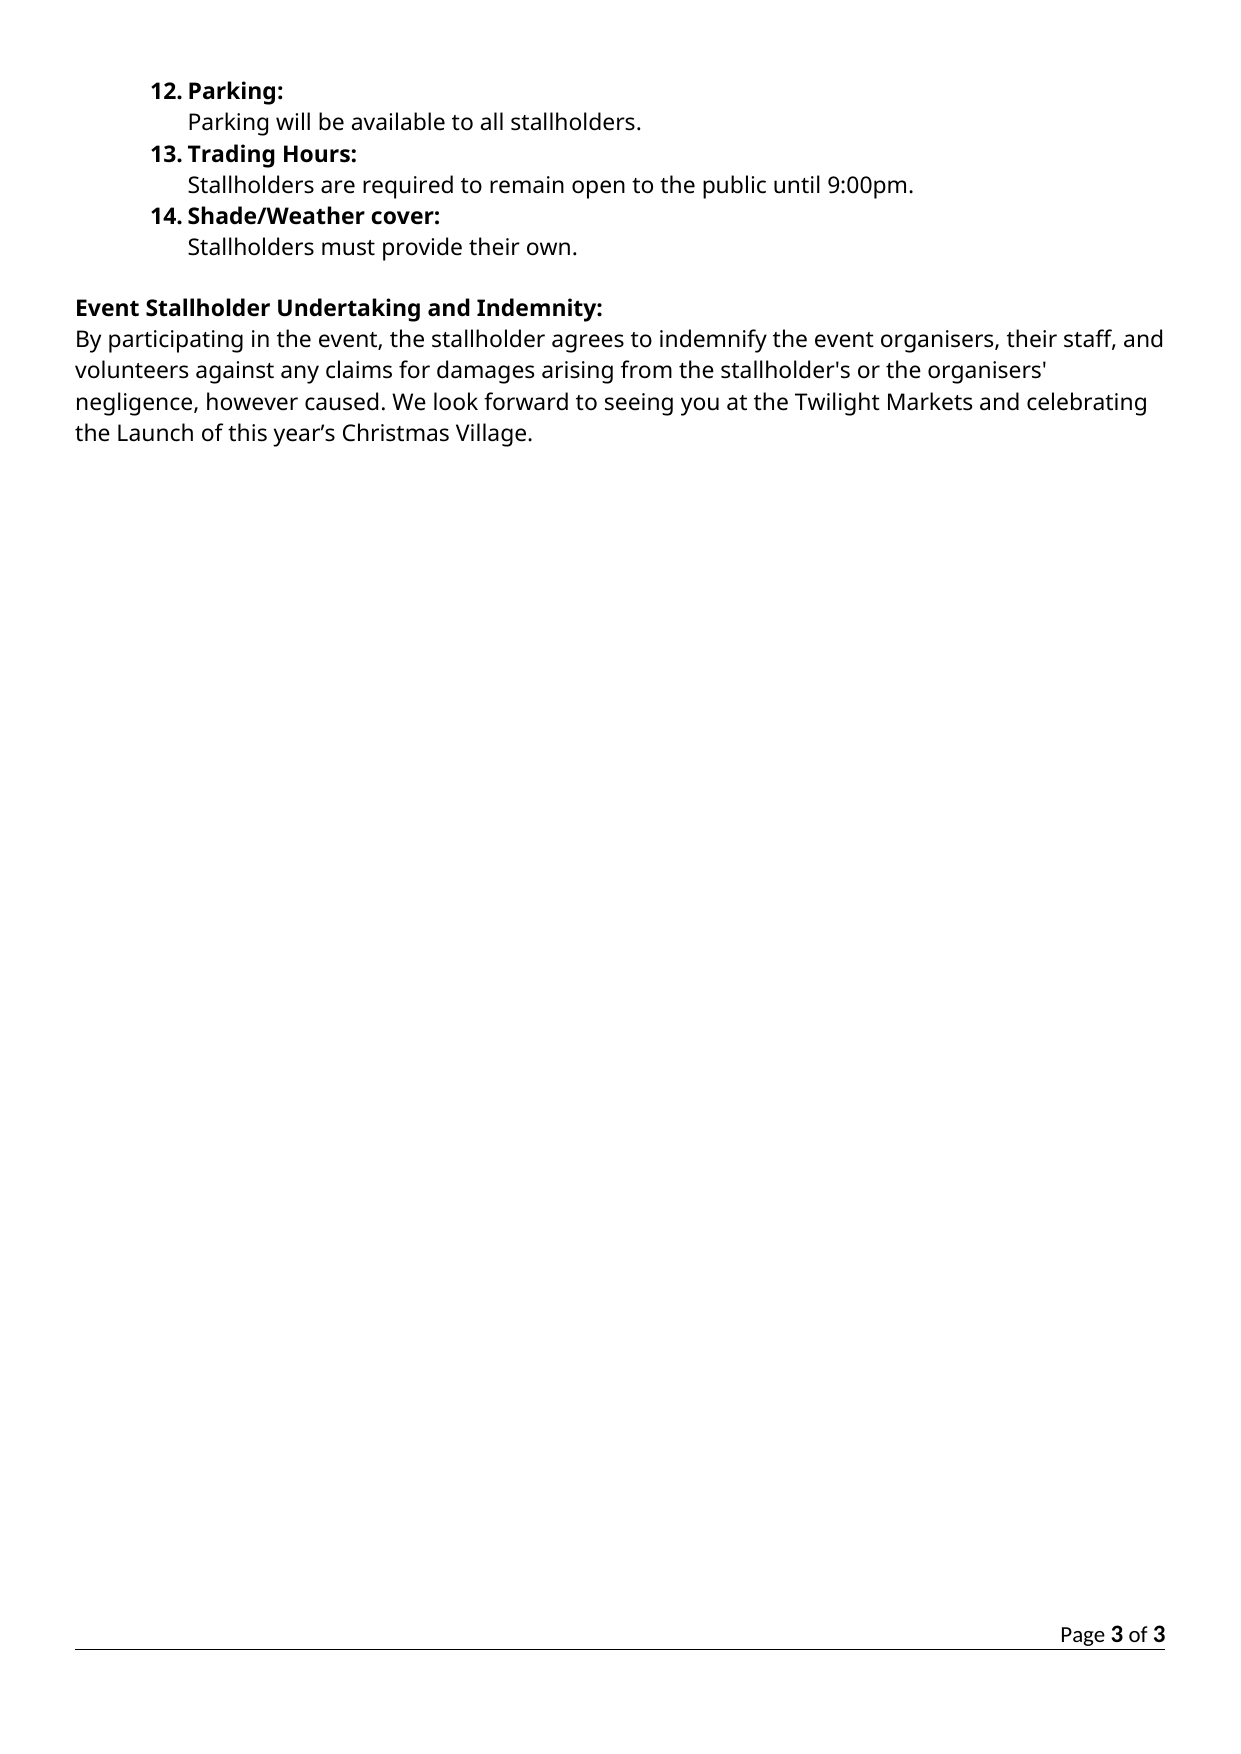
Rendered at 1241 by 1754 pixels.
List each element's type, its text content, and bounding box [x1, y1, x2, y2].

list Shade/Weather cover: Stallholders must provide their own. [150, 200, 1165, 262]
text Event Stallholder Undertaking and Indemnity: By participating in the event, the stallholder agrees to indemnify the event organisers, their staff, and volunteers against any claims for damages arising from the stallholder's or the organisers' negligence, however caused. We look forward to seeing you at the Twilight Markets and celebrating the Launch of this year’s Christmas Village. [75, 292, 1165, 448]
list Parking: Parking will be available to all stallholders. [150, 75, 1165, 137]
list Trading Hours: Stallholders are required to remain open to the public until 9:00pm. [150, 137, 1165, 200]
